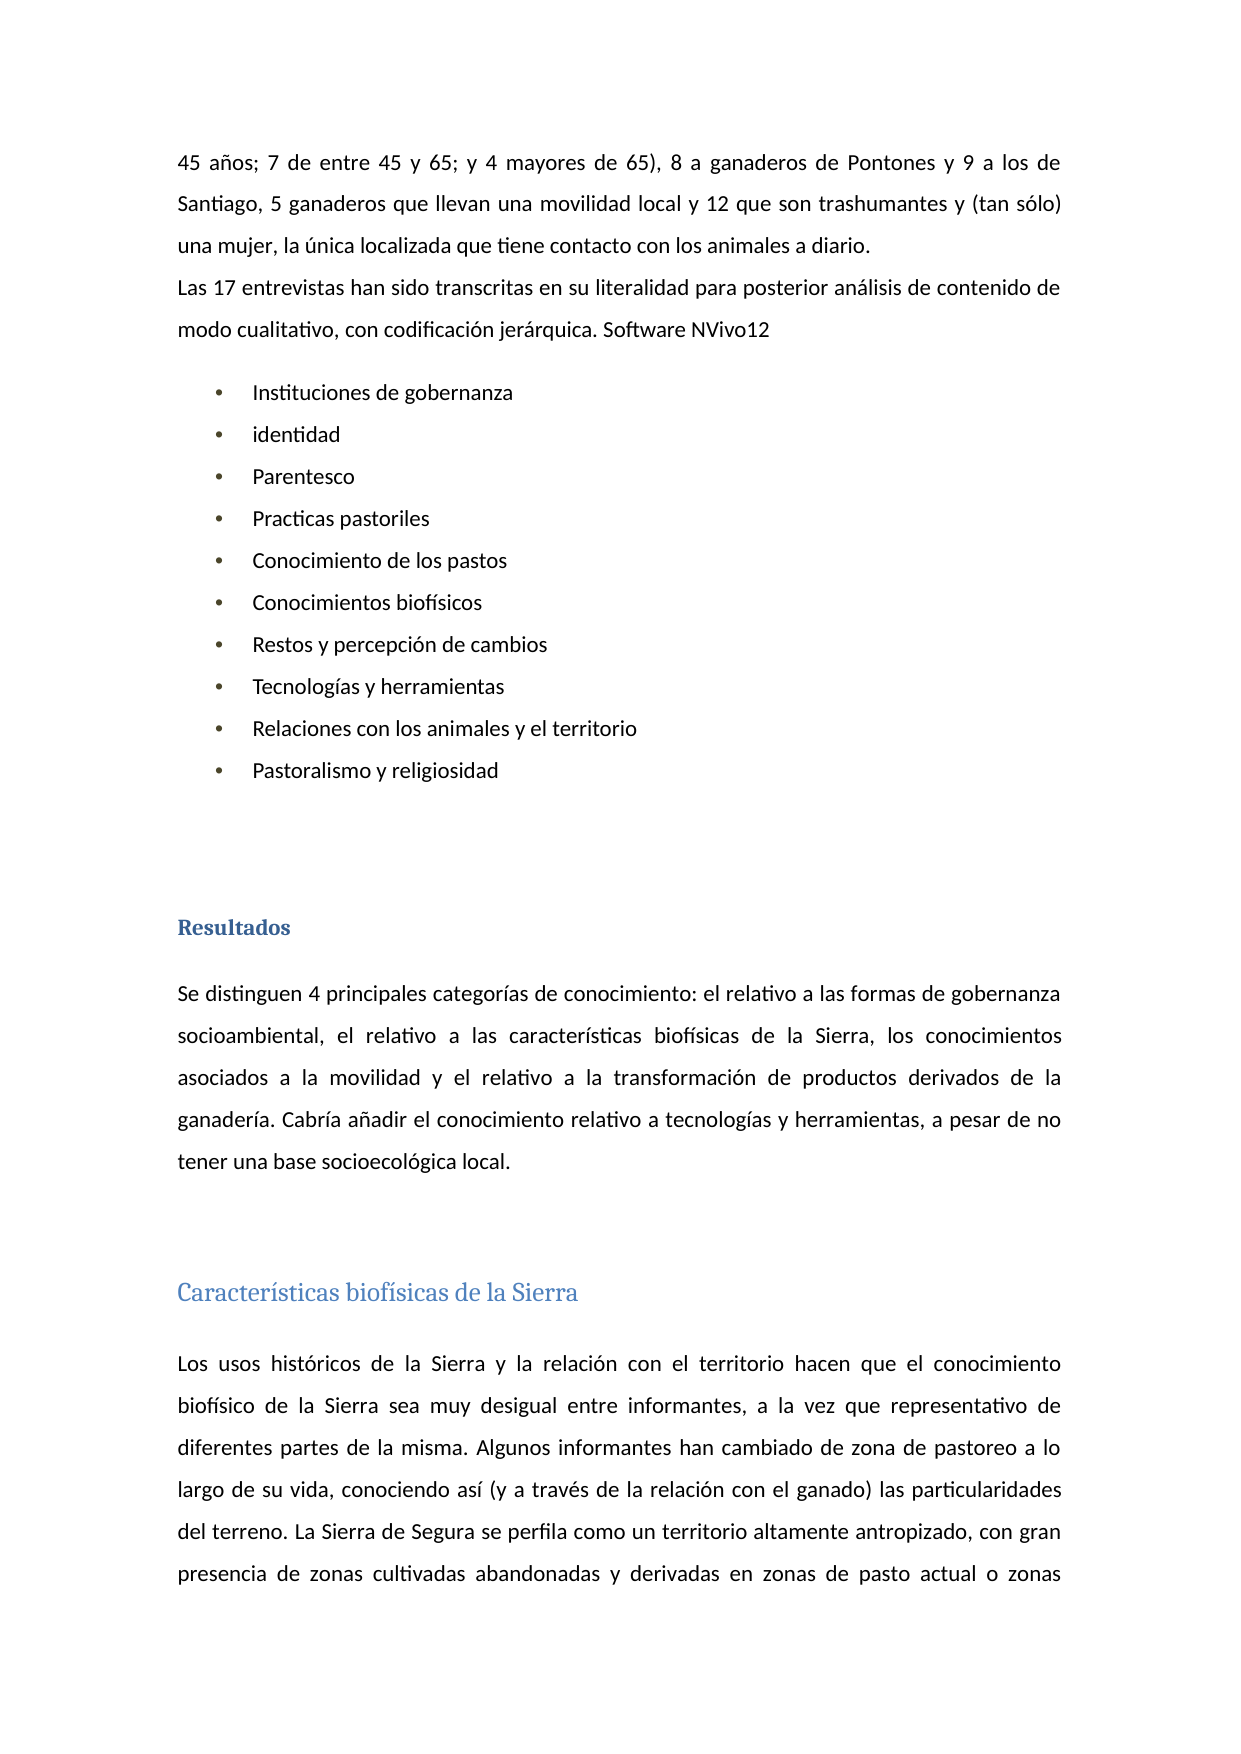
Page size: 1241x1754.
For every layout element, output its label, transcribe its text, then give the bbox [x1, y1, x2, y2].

list Conocimientos biofísicos [215, 588, 1063, 616]
list Relaciones con los animales y el territorio [215, 714, 1063, 742]
list Pastoralismo y religiosidad [215, 756, 1063, 784]
subtitle Características biofísicas de la Sierra [177, 1277, 1063, 1308]
list Practicas pastoriles [215, 504, 1063, 532]
list Restos y percepción de cambios [215, 630, 1063, 658]
list Parentesco [215, 462, 1063, 490]
list Tecnologías y herramientas [215, 672, 1063, 700]
text Se distinguen 4 principales categorías de conocimiento: el relativo a las formas de gobernanza socioambiental, el relativo a las características biofísicas de la Sierra, los conocimientos asociados a la movilidad y el relativo a la transformación de productos derivados de la ganadería. Cabría añadir el conocimiento relativo a tecnologías y herramientas, a pesar de no tener una base socioecológica local. [177, 979, 1063, 1176]
subtitle Resultados [177, 915, 1063, 941]
list identidad [215, 420, 1063, 448]
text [177, 148, 1063, 259]
list Conocimiento de los pastos [215, 546, 1063, 574]
list Instituciones de gobernanza [215, 378, 1063, 406]
text Las 17 entrevistas han sido transcritas en su literalidad para posterior análisis de contenido de modo cualitativo, con codificación jerárquica. Software NVivo12 [177, 273, 1063, 343]
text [177, 1349, 1063, 1587]
